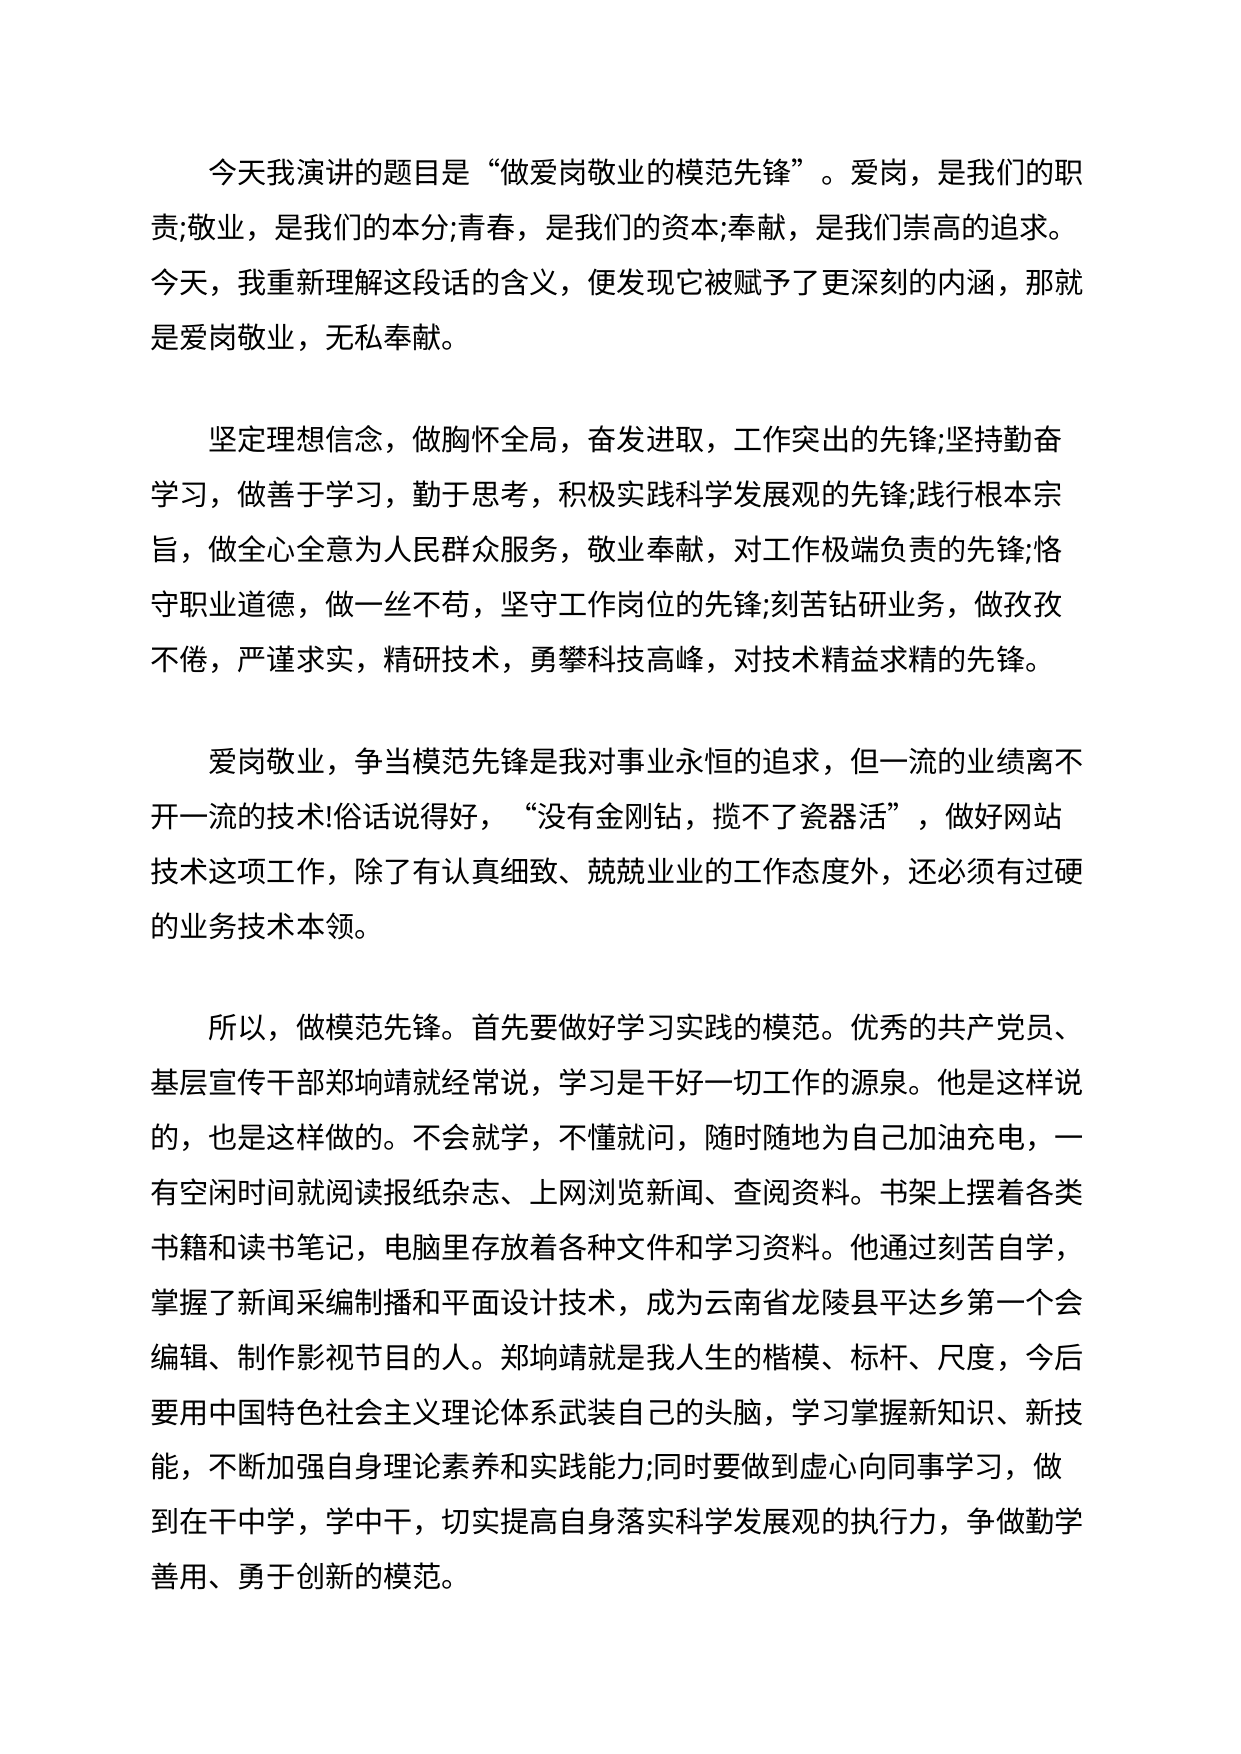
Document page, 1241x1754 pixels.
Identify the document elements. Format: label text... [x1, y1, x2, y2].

text 所以，做模范先锋。首先要做好学习实践的模范。优秀的共产党员、基层宣传干部郑垧靖就经常说，学习是干好一切工作的源泉。他是这样说的，也是这样做的。不会就学，不懂就问，随时随地为自己加油充电，一有空闲时间就阅读报纸杂志、上网浏览新闻、查阅资料。书架上摆着各类书籍和读书笔记，电脑里存放着各种文件和学习资料。他通过刻苦自学，掌握了新闻采编制播和平面设计技术，成为云南省龙陵县平达乡第一个会编辑、制作影视节目的人。郑垧靖就是我人生的楷模、标杆、尺度，今后要用中国特色社会主义理论体系武装自己的头脑，学习掌握新知识、新技能，不断加强自身理论素养和实践能力;同时要做到虚心向同事学习，做到在干中学，学中干，切实提高自身落实科学发展观的执行力，争做勤学善用、勇于创新的模范。 [150, 1005, 1090, 1596]
text 今天我演讲的题目是“做爱岗敬业的模范先锋”。爱岗，是我们的职责;敬业，是我们的本分;青春，是我们的资本;奉献，是我们崇高的追求。今天，我重新理解这段话的含义，便发现它被赋予了更深刻的内涵，那就是爱岗敬业，无私奉献。 [150, 150, 1090, 357]
text 爱岗敬业，争当模范先锋是我对事业永恒的追求，但一流的业绩离不开一流的技术!俗话说得好，“没有金刚钻，揽不了瓷器活”，做好网站技术这项工作，除了有认真细致、兢兢业业的工作态度外，还必须有过硬的业务技术本领。 [150, 738, 1090, 945]
text 坚定理想信念，做胸怀全局，奋发进取，工作突出的先锋;坚持勤奋学习，做善于学习，勤于思考，积极实践科学发展观的先锋;践行根本宗旨，做全心全意为人民群众服务，敬业奉献，对工作极端负责的先锋;恪守职业道德，做一丝不苟，坚守工作岗位的先锋;刻苦钻研业务，做孜孜不倦，严谨求实，精研技术，勇攀科技高峰，对技术精益求精的先锋。 [150, 417, 1090, 679]
